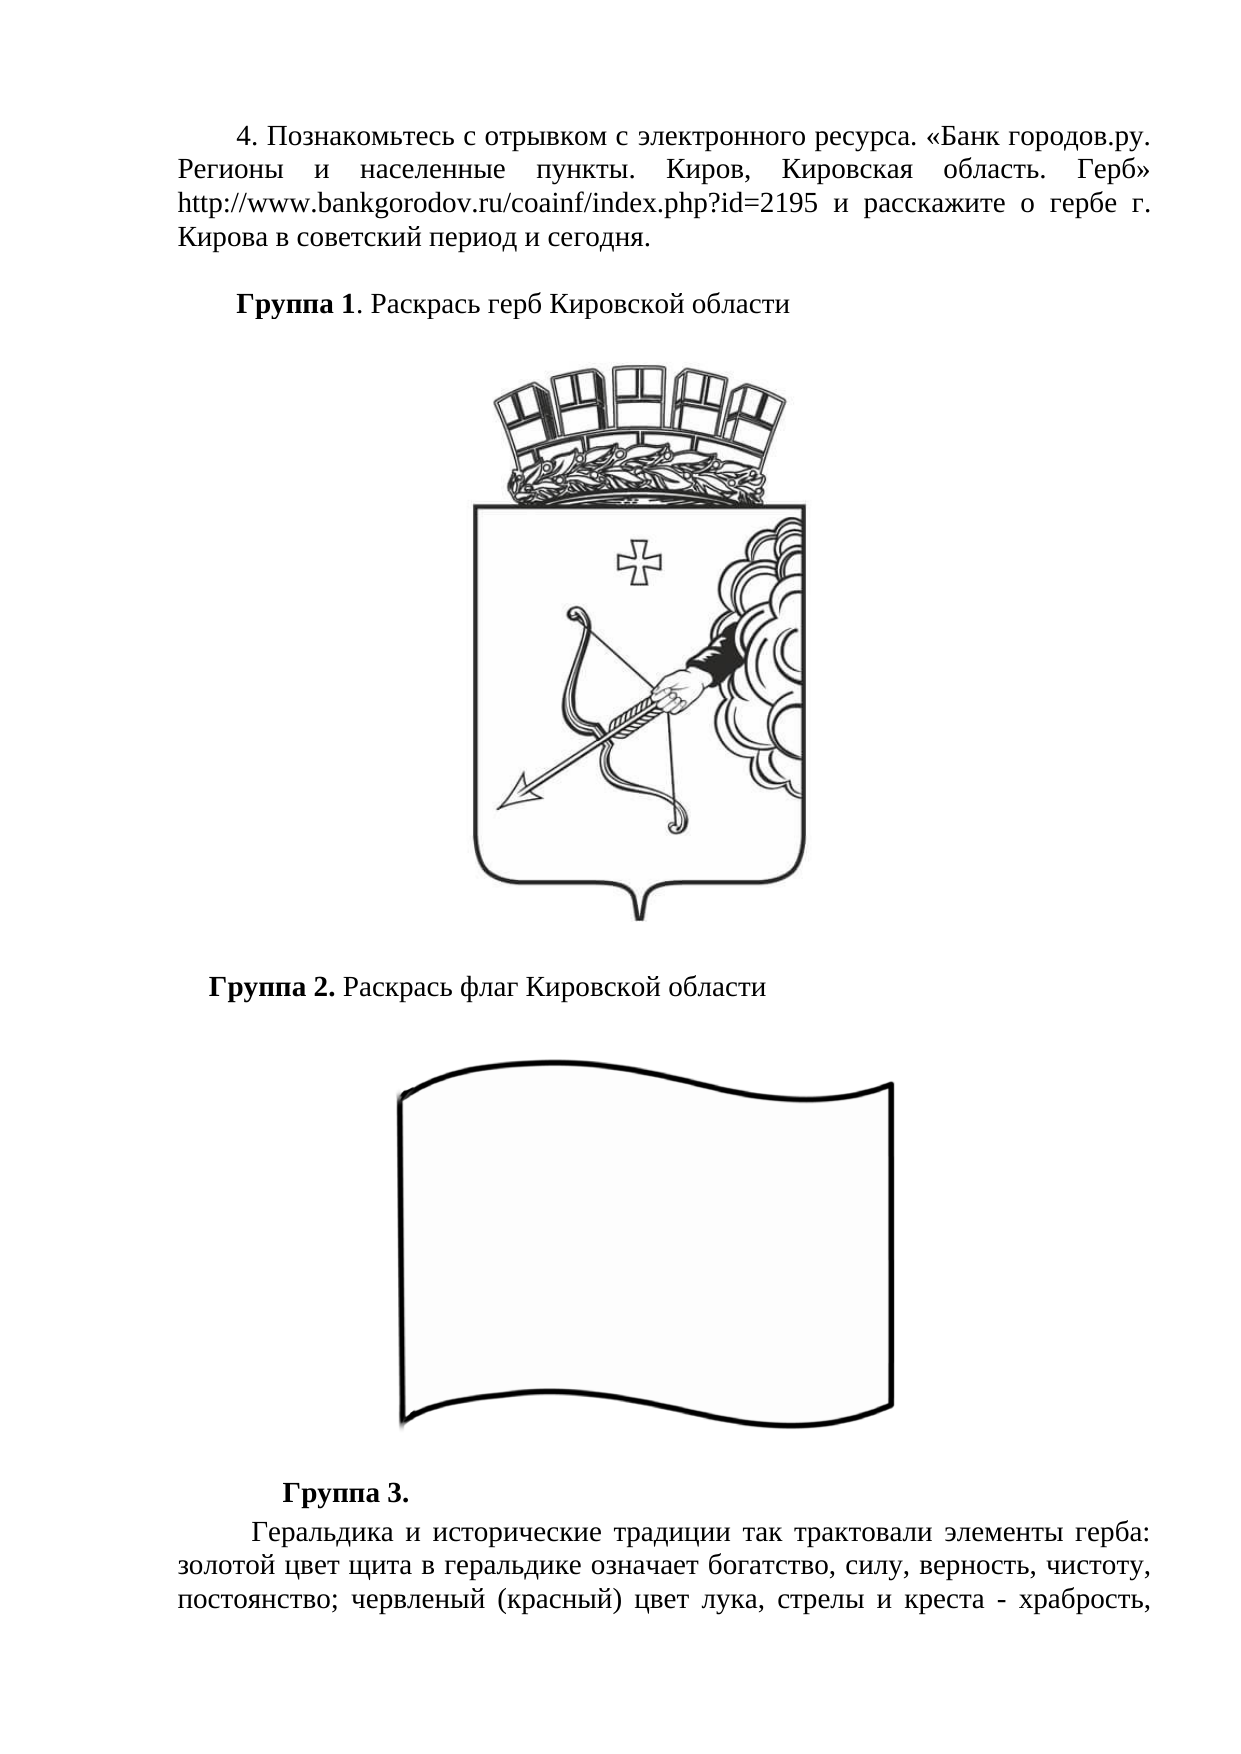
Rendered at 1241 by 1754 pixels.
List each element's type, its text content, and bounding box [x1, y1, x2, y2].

picture [208, 319, 1069, 965]
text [177, 1514, 1152, 1614]
text Группа 1. Раскрась герб Кировской области [177, 286, 1152, 319]
text Группа 2. Раскрась флаг Кировской области [209, 969, 1081, 1002]
text 4. Познакомьтесь с отрывком с электронного ресурса. «Банк городов.ру. Регионы и населенные пункты. Киров, Кировская область. Герб» http://www.bankgorodov.ru/coainf/index.php?id=2195 и расскажите о гербе г. Кирова в советский период и сегодня. [177, 185, 1152, 252]
text Группа 3. [282, 1475, 1152, 1509]
text 4. Познакомьтесь с отрывком с электронного ресурса. «Банк городов.ру. Регионы и населенные пункты. Киров, Кировская область. Герб» http://www.bankgorodov.ru/coainf/index.php?id=2195 и расскажите о гербе г. Кирова в советский период и сегодня. [177, 118, 1152, 152]
picture [394, 1046, 896, 1442]
